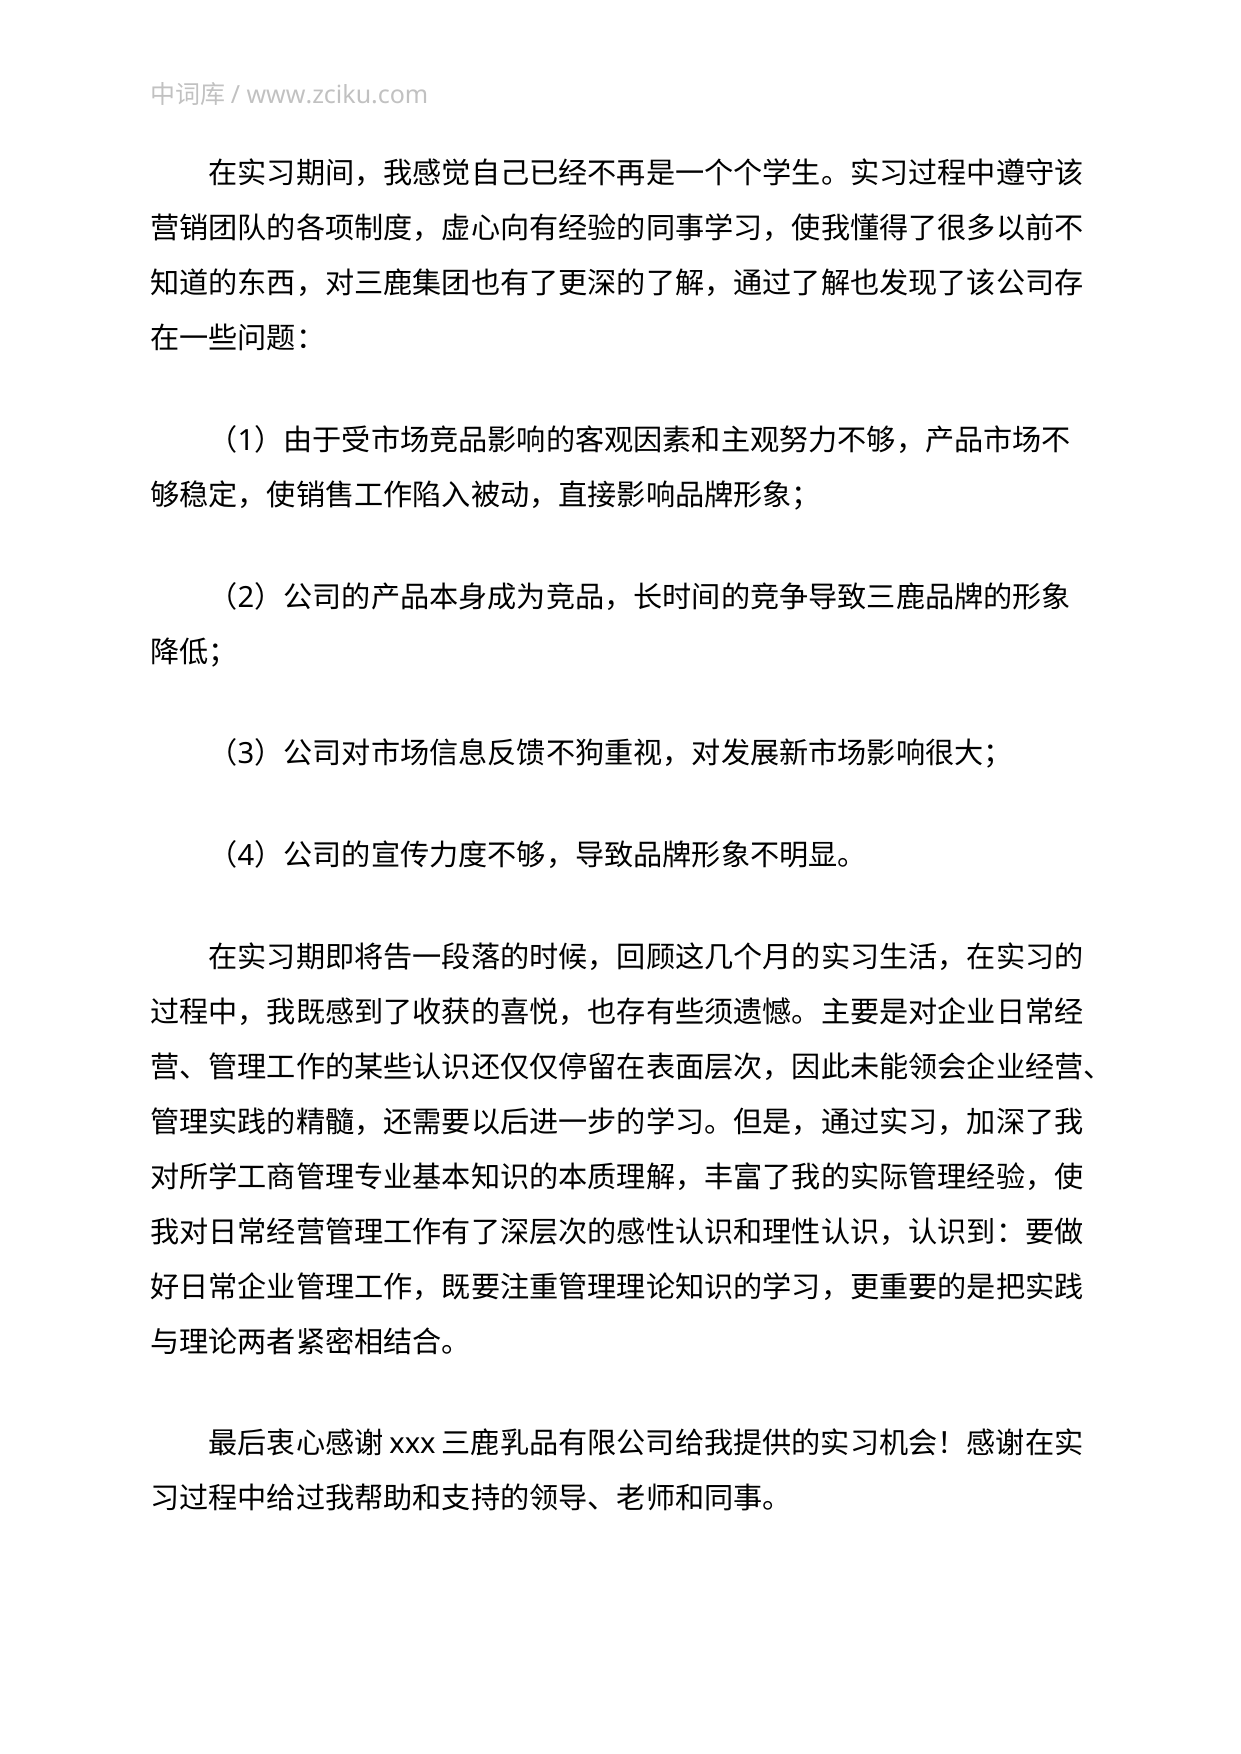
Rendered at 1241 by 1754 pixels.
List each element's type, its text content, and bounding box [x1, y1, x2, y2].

text （3）公司对市场信息反馈不狗重视，对发展新市场影响很大； [150, 730, 1090, 772]
text （1）由于受市场竞品影响的客观因素和主观努力不够，产品市场不够稳定，使销售工作陷入被动，直接影响品牌形象； [150, 416, 1090, 514]
text （4）公司的宣传力度不够，导致品牌形象不明显。 [150, 832, 1090, 874]
text 在实习期间，我感觉自己已经不再是一个个学生。实习过程中遵守该营销团队的各项制度，虚心向有经验的同事学习，使我懂得了很多以前不知道的东西，对三鹿集团也有了更深的了解，通过了解也发现了该公司存在一些问题： [150, 150, 1090, 357]
text 在实习期即将告一段落的时候，回顾这几个月的实习生活，在实习的过程中，我既感到了收获的喜悦，也存有些须遗憾。主要是对企业日常经营、管理工作的某些认识还仅仅停留在表面层次，因此未能领会企业经营、管理实践的精髓，还需要以后进一步的学习。但是，通过实习，加深了我对所学工商管理专业基本知识的本质理解，丰富了我的实际管理经验，使我对日常经营管理工作有了深层次的感性认识和理性认识，认识到：要做好日常企业管理工作，既要注重管理理论知识的学习，更重要的是把实践与理论两者紧密相结合。 [150, 934, 1090, 1361]
text 最后衷心感谢xxx三鹿乳品有限公司给我提供的实习机会！感谢在实习过程中给过我帮助和支持的领导、老师和同事。 [150, 1420, 1090, 1517]
text （2）公司的产品本身成为竞品，长时间的竞争导致三鹿品牌的形象降低； [150, 573, 1090, 671]
